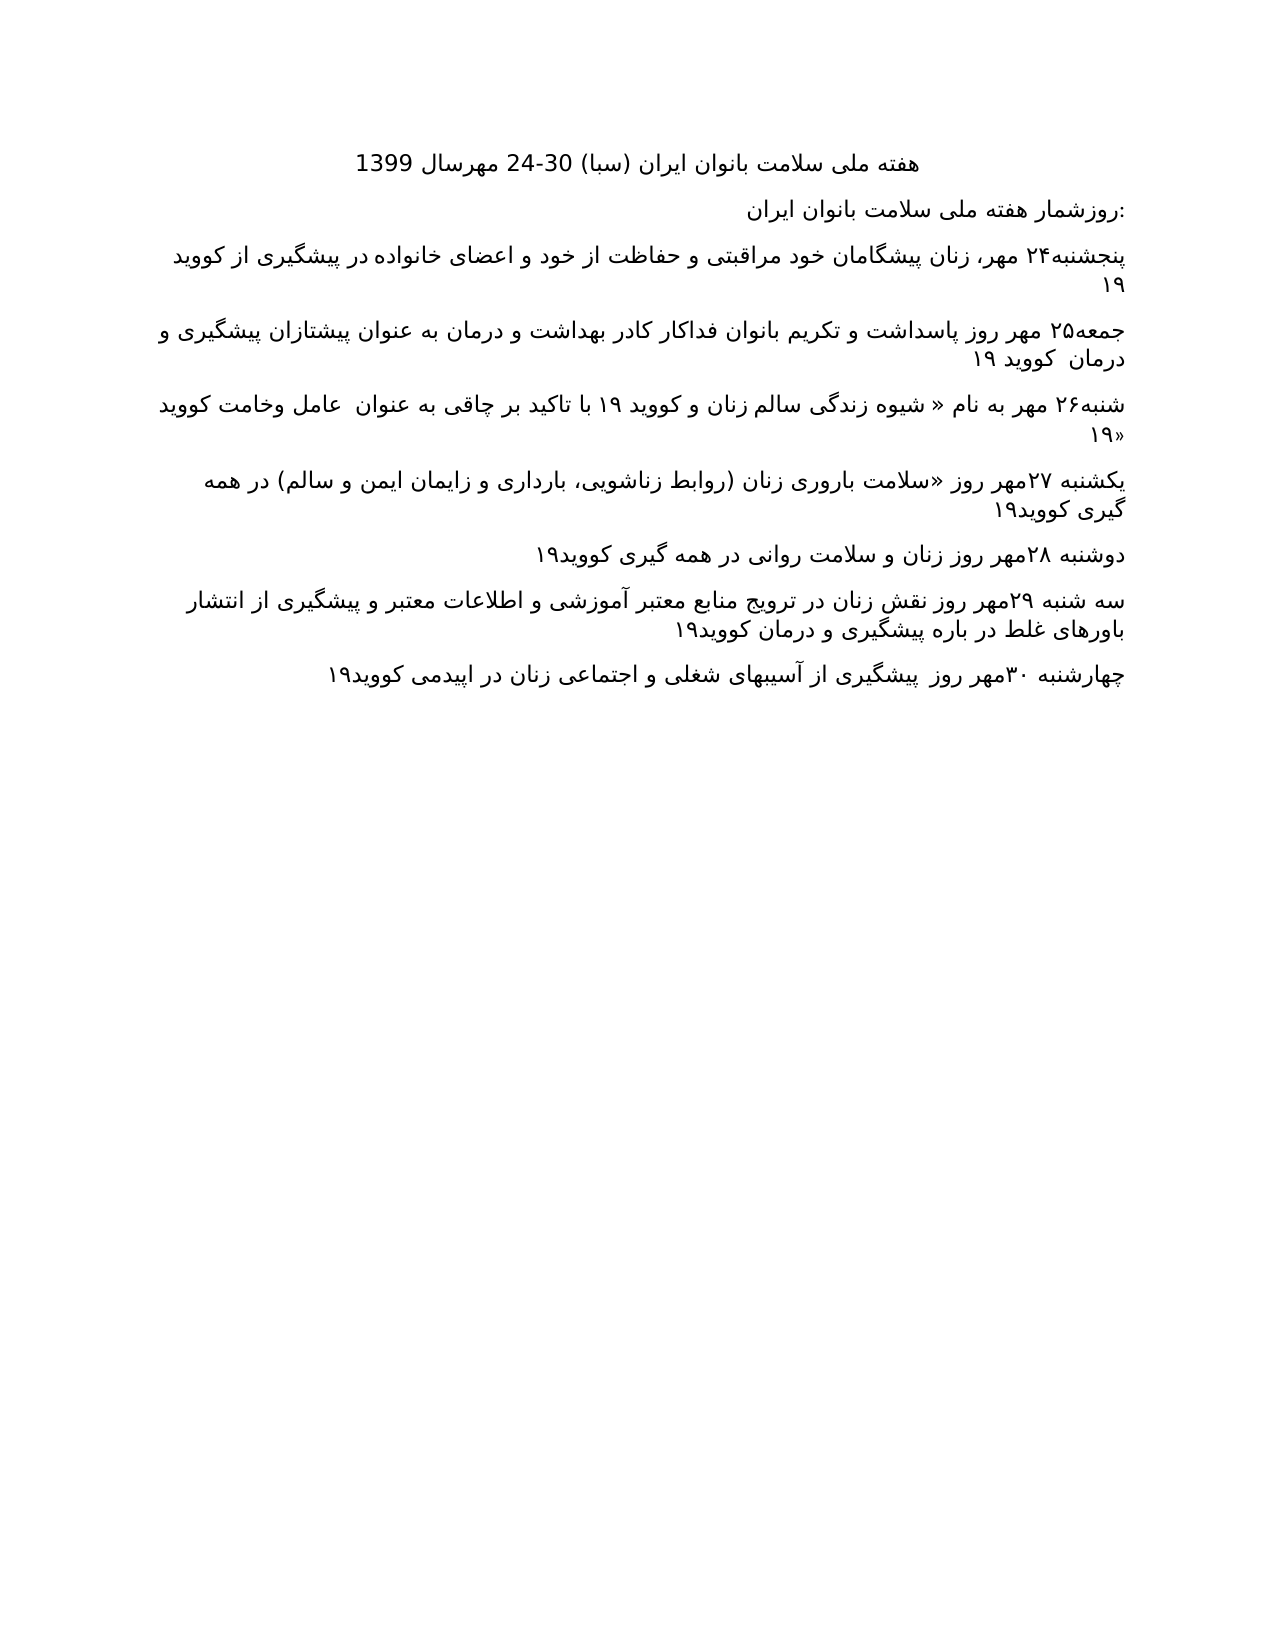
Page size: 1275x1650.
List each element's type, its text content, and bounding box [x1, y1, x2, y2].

text دوشنبه ۲۸مهر روز زنان و سلامت روانی در همه گیری کووید۱۹ [150, 541, 1125, 568]
text یکشنبه ۲۷مهر روز «سلامت باروری زنان (روابط زناشویی، بارداری و زایمان ایمن و سالم) در همه گیری کووید۱۹ [150, 467, 1125, 523]
text چهارشنبه ۳۰مهر روز پیشگیری از آسیبهای شغلی و اجتماعی زنان در اپیدمی کووید۱۹ [150, 661, 1125, 688]
text شنبه۲۶ مهر به نام « شیوه زندگی سالم زنان و کووید ۱۹ با تاکید بر چاقی به عنوان عامل وخامت کووید۱۹» [150, 391, 1125, 448]
text سه شنبه ۲۹مهر روز نقش زنان در ترویج منابع معتبر آموزشی و اطلاعات معتبر و پیشگیری از انتشار باورهای غلط در باره پیشگیری و درمان کووید۱۹ [150, 587, 1125, 643]
text جمعه۲۵ مهر روز پاسداشت و تکریم بانوان فداکار کادر بهداشت و درمان به عنوان پیشتازان پیشگیری و درمان کووید ۱۹ [150, 317, 1125, 372]
text هفته ملی سلامت بانوان ایران (سبا) 30-24 مهرسال 1399 [150, 150, 1125, 177]
text پنجشنبه۲۴ مهر، زنان پیشگامان خود مراقبتی و حفاظت از خود و اعضای خانواده در پیشگیری از کووید ۱۹ [150, 242, 1125, 298]
text روزشمار هفته ملی سلامت بانوان ایران: [150, 195, 1125, 223]
